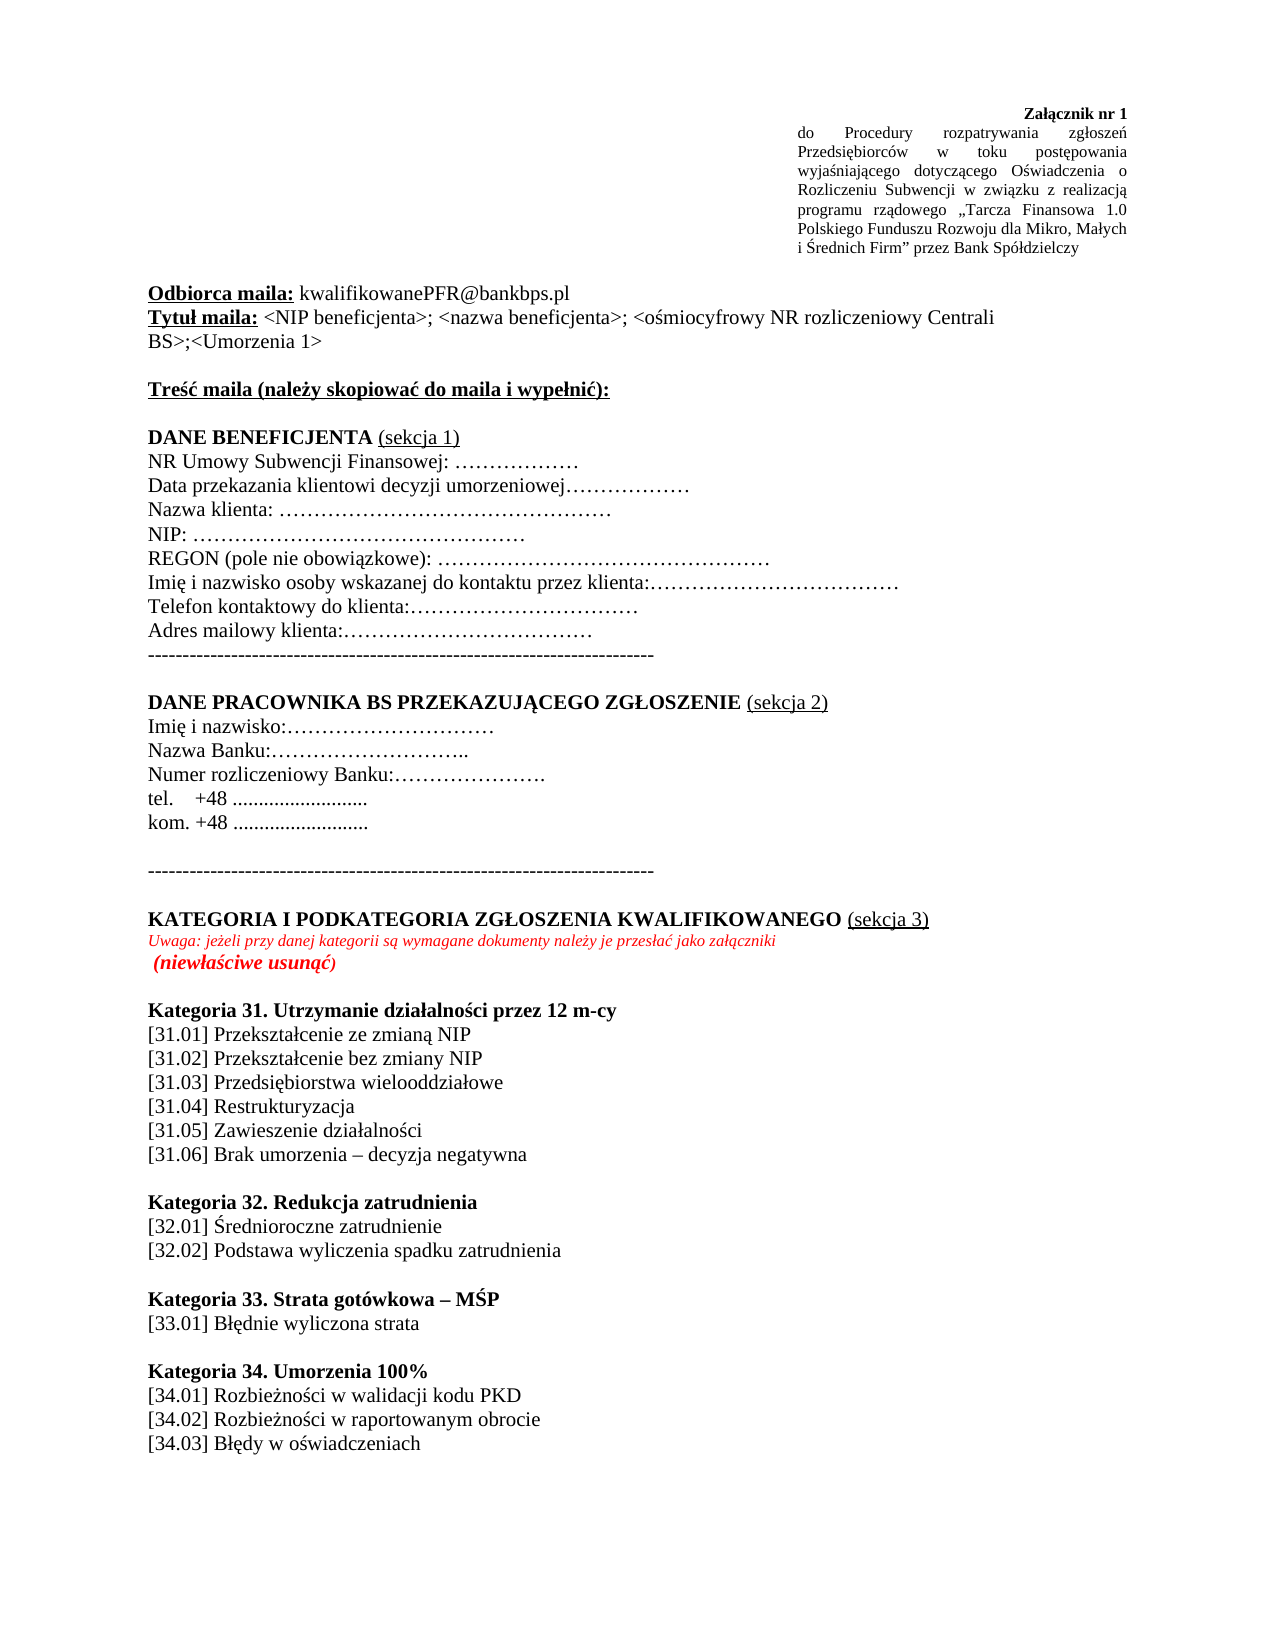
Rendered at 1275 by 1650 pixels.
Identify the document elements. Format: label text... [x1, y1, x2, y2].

text ------------------------------------------------------------------------- [148, 858, 1127, 882]
text Imię i nazwisko osoby wskazanej do kontaktu przez klienta:……………………………… [148, 569, 1127, 594]
text [34.02] Rozbieżności w raportowanym obrocie [148, 1407, 1127, 1431]
text Treść maila (należy skopiować do maila i wypełnić): [148, 377, 1127, 401]
text [32.02] Podstawa wyliczenia spadku zatrudnienia [148, 1238, 1127, 1262]
text Załącznik nr 1 [148, 103, 1127, 123]
text [31.03] Przedsiębiorstwa wielooddziałowe [148, 1070, 1127, 1094]
text [34.01] Rozbieżności w walidacji kodu PKD [148, 1383, 1127, 1407]
text Imię i nazwisko:………………………… Nazwa Banku:……………………….. [148, 714, 1127, 762]
text Kategoria 33. Strata gotówkowa – MŚP [148, 1287, 1127, 1311]
text Kategoria 34. Umorzenia 100% [148, 1359, 1127, 1383]
text [32.01] Średnioroczne zatrudnienie [148, 1214, 1127, 1238]
text (niewłaściwe usunąć) [148, 950, 1127, 974]
text DANE BENEFICJENTA (sekcja 1) [148, 425, 1127, 449]
text Odbiorca maila: kwalifikowanePFR@bankbps.pl [148, 281, 1127, 305]
text Adres mailowy klienta:……………………………… [148, 618, 1127, 642]
text [31.02] Przekształcenie bez zmiany NIP [148, 1046, 1127, 1070]
text Tytuł maila: <NIP beneficjenta>; <nazwa beneficjenta>; <ośmiocyfrowy NR rozliczeniowy Centrali BS>;<Umorzenia 1> [148, 305, 1127, 353]
text Telefon kontaktowy do klienta:…………………………… [148, 594, 1127, 618]
text [31.01] Przekształcenie ze zmianą NIP [148, 1022, 1127, 1046]
text [31.05] Zawieszenie działalności [148, 1118, 1127, 1142]
text ------------------------------------------------------------------------- [148, 642, 1127, 666]
text [31.06] Brak umorzenia – decyzja negatywna [148, 1142, 1127, 1166]
text NR Umowy Subwencji Finansowej: ……………… [148, 449, 1127, 473]
text [34.03] Błędy w oświadczeniach [148, 1431, 1127, 1455]
text KATEGORIA I PODKATEGORIA ZGŁOSZENIA KWALIFIKOWANEGO (sekcja 3) [148, 906, 1127, 931]
text [31.04] Restrukturyzacja [148, 1094, 1127, 1118]
text Uwaga: jeżeli przy danej kategorii są wymagane dokumenty należy je przesłać jako załączniki [148, 931, 1127, 950]
text do Procedury rozpatrywania zgłoszeń Przedsiębiorców w toku postępowania wyjaśniającego dotyczącego Oświadczenia o Rozliczeniu Subwencji w związku z realizacją programu rządowego „Tarcza Finansowa 1.0 Polskiego Funduszu Rozwoju dla Mikro, Małych i Średnich Firm” przez Bank Spółdzielczy [797, 123, 1127, 257]
text [33.01] Błędnie wyliczona strata [148, 1311, 1127, 1335]
text Nazwa klienta: ………………………………………… [148, 497, 1127, 521]
text Numer rozliczeniowy Banku:…………………. tel. +48 .......................... kom. +48 .......................... [148, 762, 1127, 834]
text REGON (pole nie obowiązkowe): ………………………………………… [148, 546, 1127, 569]
text Data przekazania klientowi decyzji umorzeniowej……………… [148, 473, 1127, 497]
text NIP: ………………………………………… [148, 521, 1127, 546]
text DANE PRACOWNIKA BS PRZEKAZUJĄCEGO ZGŁOSZENIE (sekcja 2) [148, 690, 1127, 714]
text Kategoria 32. Redukcja zatrudnienia [148, 1190, 1127, 1214]
text Kategoria 31. Utrzymanie działalności przez 12 m-cy [148, 998, 1127, 1022]
